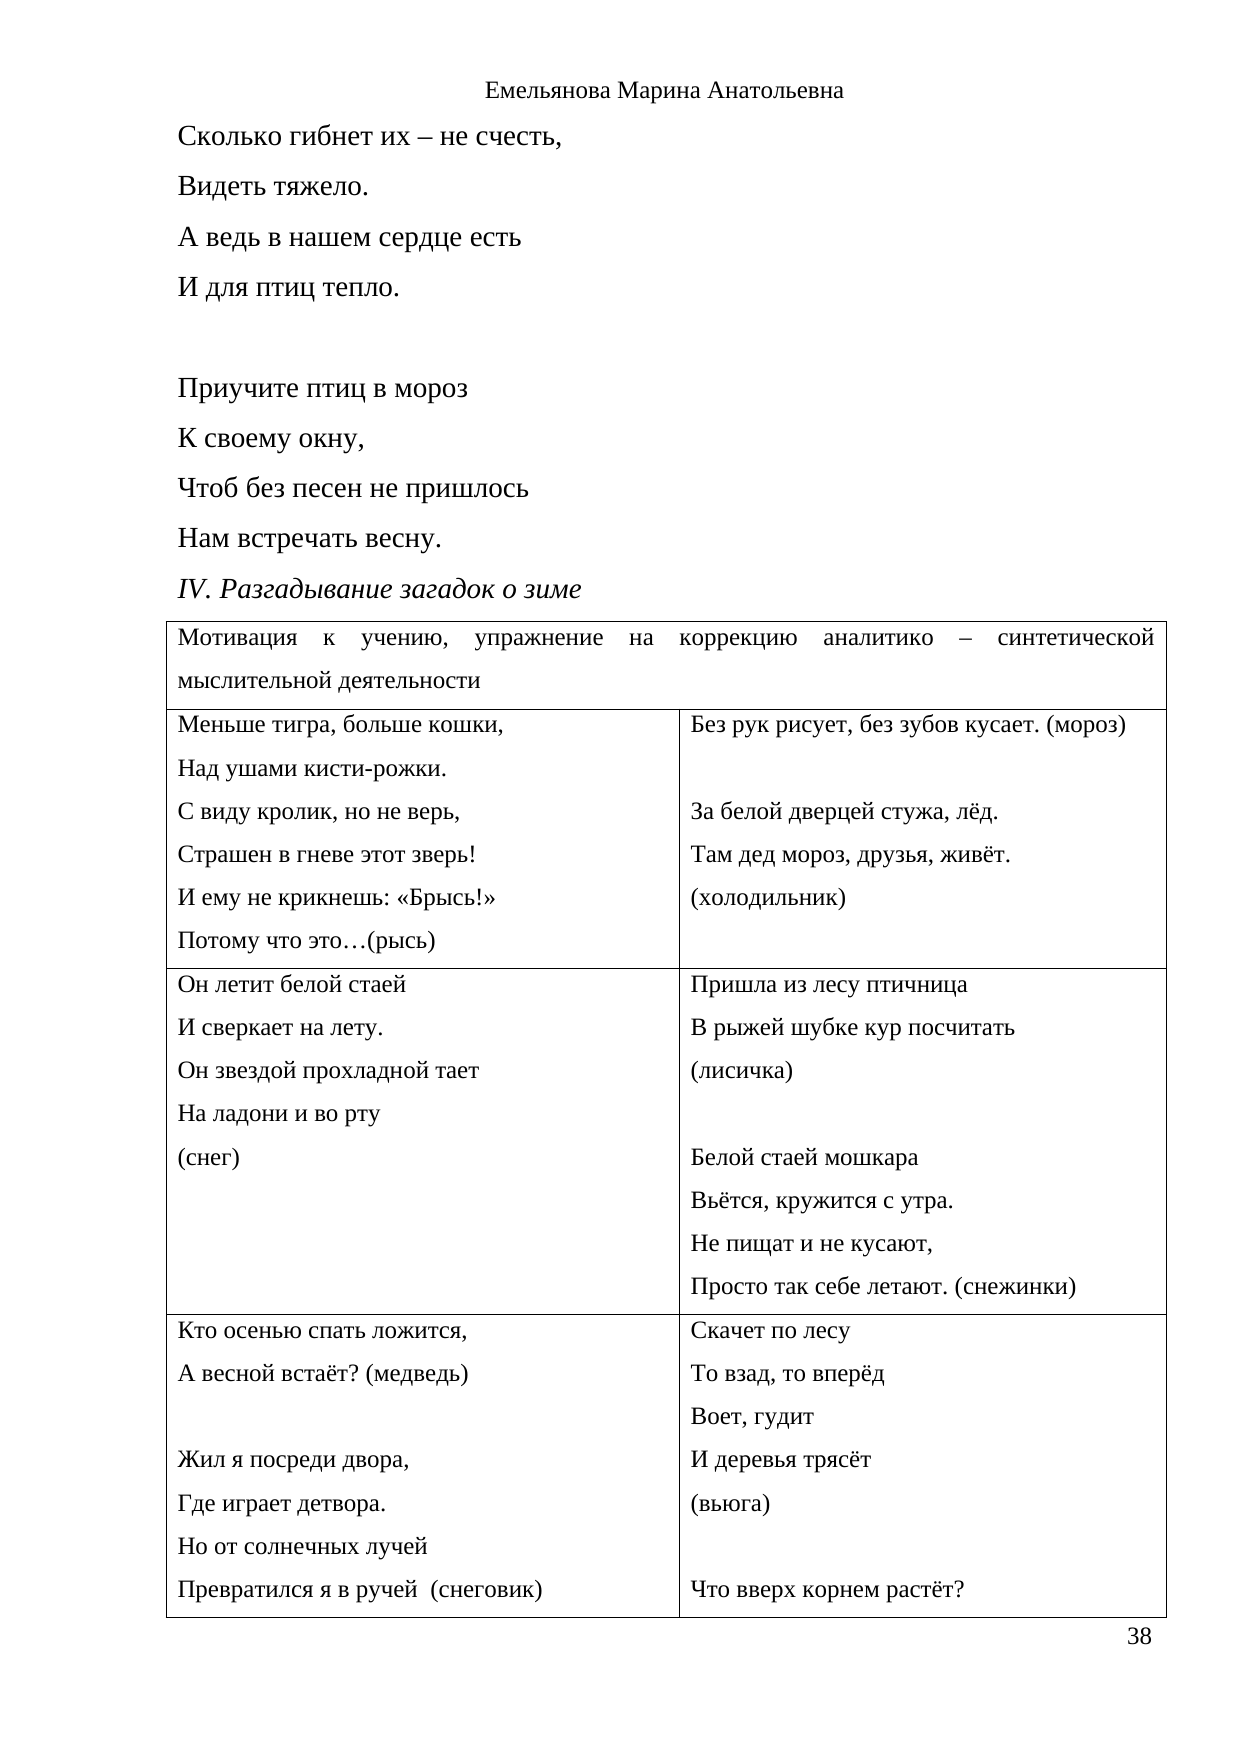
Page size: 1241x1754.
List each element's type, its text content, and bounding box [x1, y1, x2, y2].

table_header Мотивация к учению, упражнение на коррекцию аналитико – синтетической мыслительной деятельности [167, 622, 1166, 708]
table_cell Без рук рисует, без зубов кусает. (мороз) За белой дверцей стужа, лёд. Там дед мороз, друзья, живёт. (холодильник) [680, 710, 1166, 968]
text К своему окну, [177, 420, 1152, 453]
text И для птиц тепло. [177, 269, 1152, 303]
text Чтоб без песен не пришлось [177, 470, 1152, 504]
text А ведь в нашем сердце есть [177, 219, 1152, 252]
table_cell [167, 1315, 679, 1617]
text IV. Разгадывание загадок о зиме [177, 571, 1152, 604]
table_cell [680, 1315, 1166, 1617]
text Нам встречать весну. [177, 521, 1152, 554]
text Сколько гибнет их – не счесть, [177, 118, 1152, 152]
table_cell Пришла из лесу птичница В рыжей шубке кур посчитать (лисичка) Белой стаей мошкара Вьётся, кружится с утра. Не пищат и не кусают, Просто так себе летают. (снежинки) [680, 969, 1166, 1314]
table_cell Меньше тигра, больше кошки, Над ушами кисти-рожки. С виду кролик, но не верь, Страшен в гневе этот зверь! И ему не крикнешь: «Брысь!» Потому что это…(рысь) [167, 710, 679, 968]
text Приучите птиц в мороз [177, 370, 1152, 403]
text Видеть тяжело. [177, 168, 1152, 202]
table_cell Он летит белой стаей И сверкает на лету. Он звездой прохладной тает На ладони и во рту (снег) [167, 969, 679, 1314]
